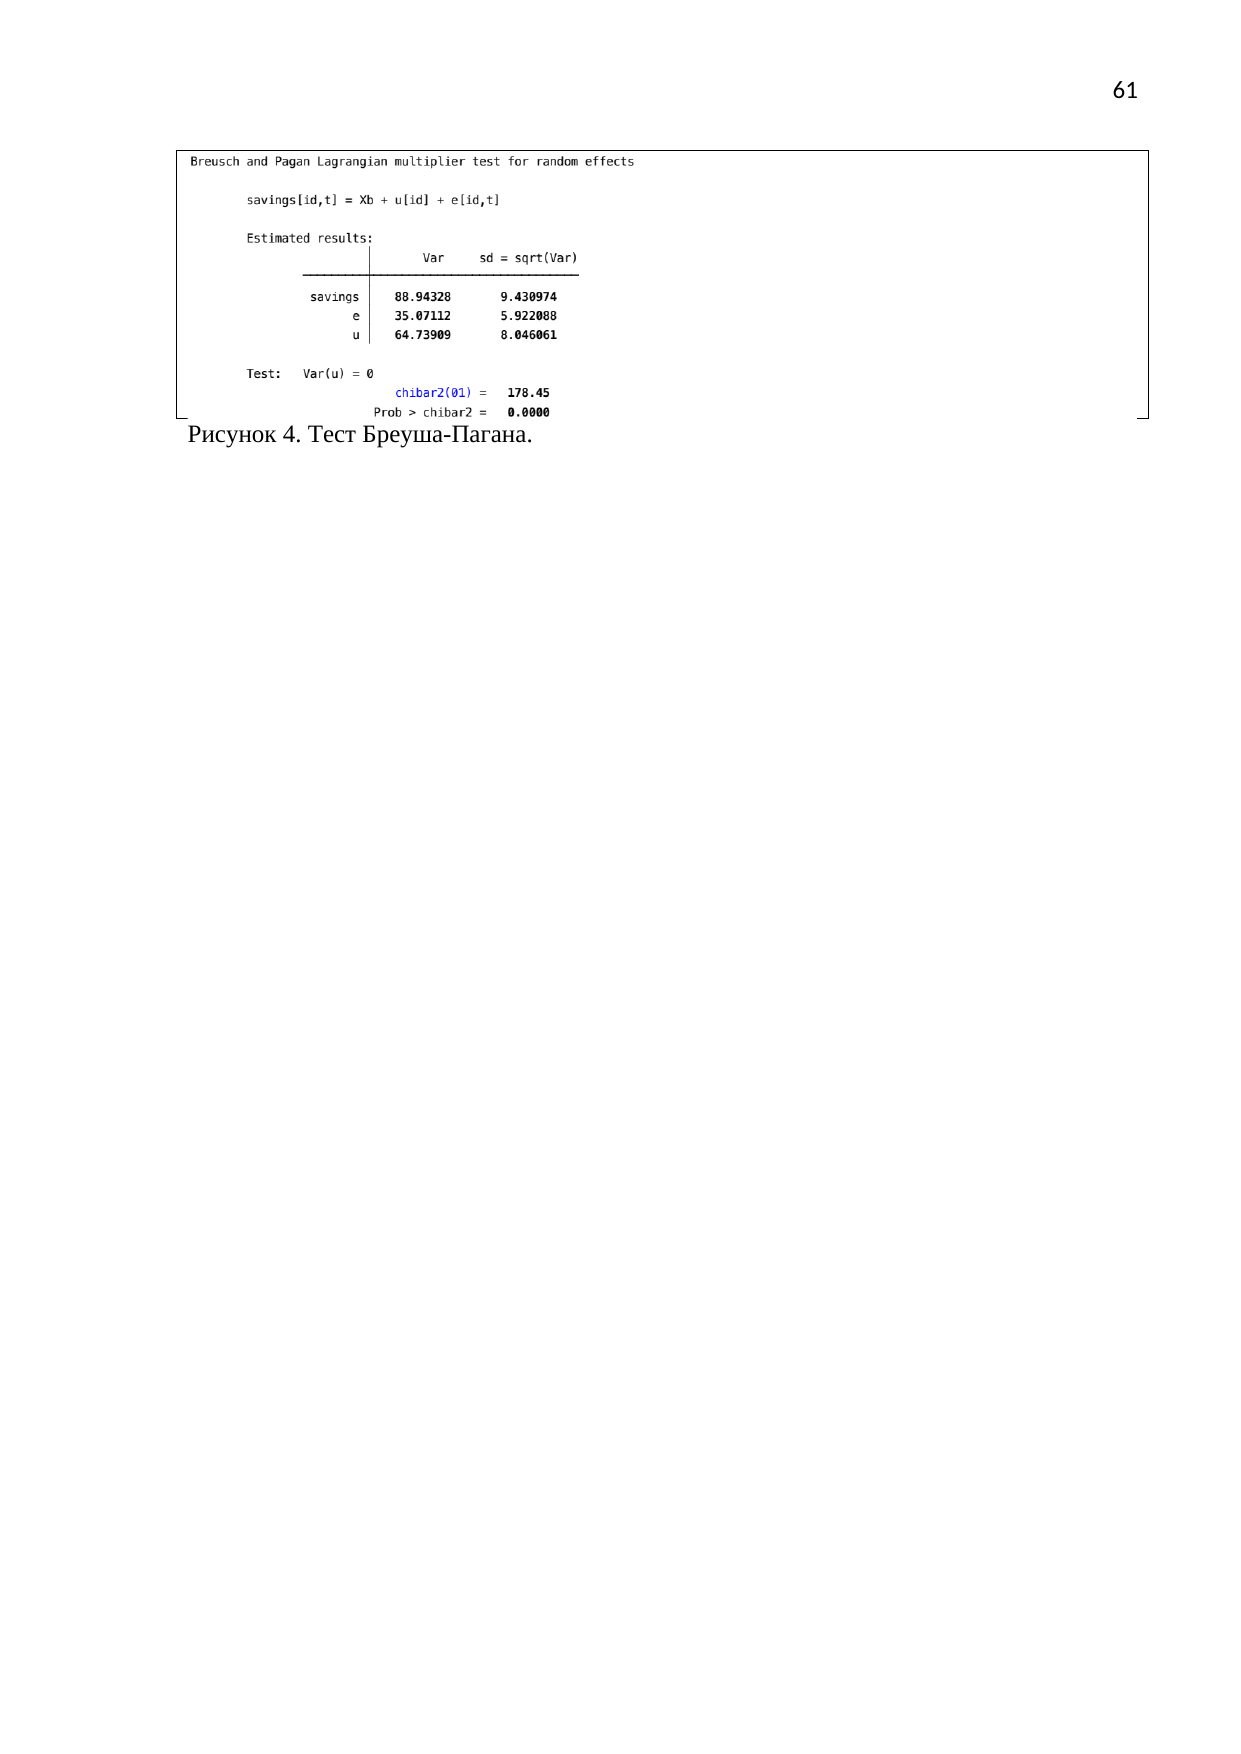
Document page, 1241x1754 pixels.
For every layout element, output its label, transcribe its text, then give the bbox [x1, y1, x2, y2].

table_header [1137, 151, 1148, 418]
table_header [177, 151, 187, 418]
text Рисунок 4. Тест Бреуша-Пагана. [187, 419, 1138, 448]
